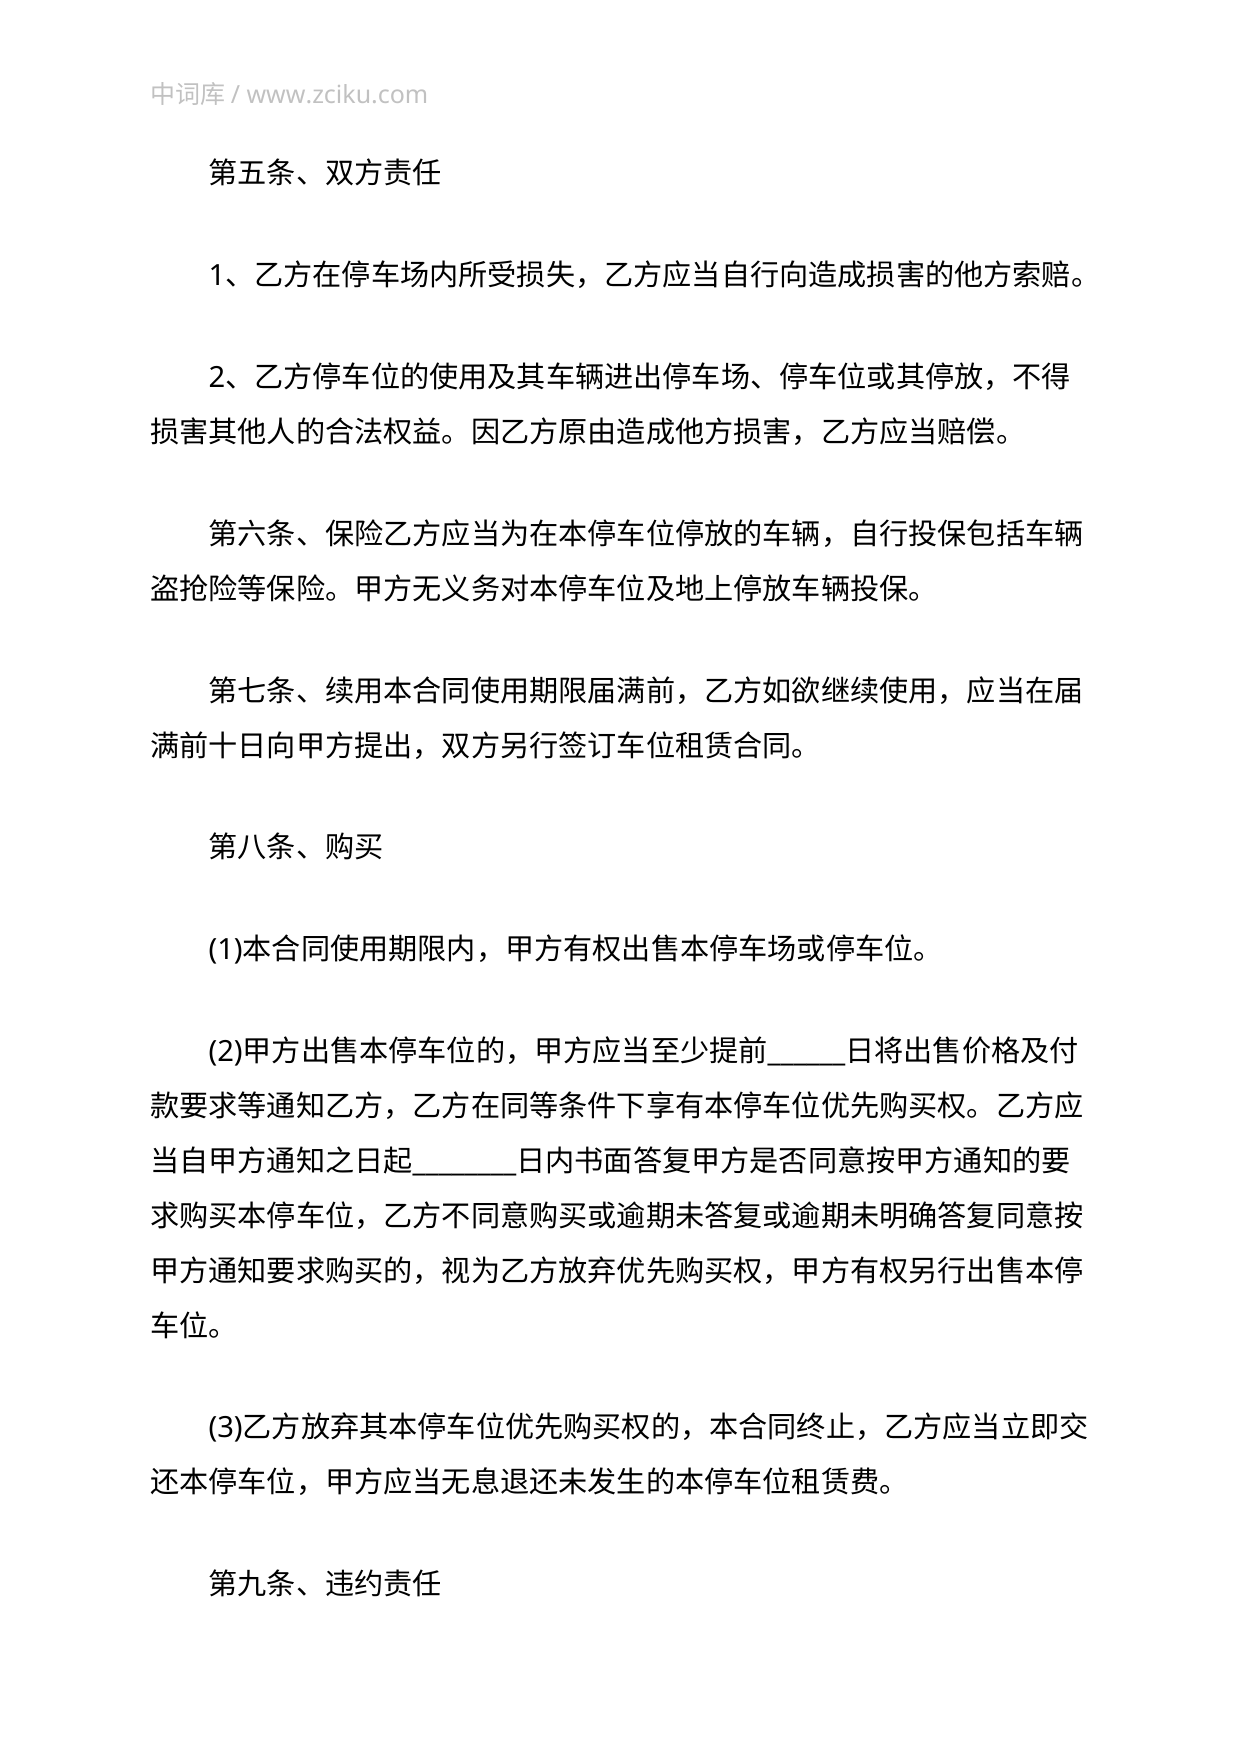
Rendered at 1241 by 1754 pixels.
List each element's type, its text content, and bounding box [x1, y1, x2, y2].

text 第五条、双方责任 [150, 150, 1090, 192]
text 第九条、违约责任 [150, 1561, 1090, 1603]
text 2、乙方停车位的使用及其车辆进出停车场、停车位或其停放，不得损害其他人的合法权益。因乙方原由造成他方损害，乙方应当赔偿。 [150, 354, 1090, 451]
text (1)本合同使用期限内，甲方有权出售本停车场或停车位。 [150, 926, 1090, 968]
text 第七条、续用本合同使用期限届满前，乙方如欲继续使用，应当在届满前十日向甲方提出，双方另行签订车位租赁合同。 [150, 667, 1090, 764]
text (3)乙方放弃其本停车位优先购买权的，本合同终止，乙方应当立即交还本停车位，甲方应当无息退还未发生的本停车位租赁费。 [150, 1404, 1090, 1501]
text 1、乙方在停车场内所受损失，乙方应当自行向造成损害的他方索赔。 [150, 252, 1090, 294]
text 第六条、保险乙方应当为在本停车位停放的车辆，自行投保包括车辆盗抢险等保险。甲方无义务对本停车位及地上停放车辆投保。 [150, 511, 1090, 608]
text 第八条、购买 [150, 824, 1090, 866]
text (2)甲方出售本停车位的，甲方应当至少提前______日将出售价格及付款要求等通知乙方，乙方在同等条件下享有本停车位优先购买权。乙方应当自甲方通知之日起________日内书面答复甲方是否同意按甲方通知的要求购买本停车位，乙方不同意购买或逾期未答复或逾期未明确答复同意按甲方通知要求购买的，视为乙方放弃优先购买权，甲方有权另行出售本停车位。 [150, 1028, 1090, 1344]
